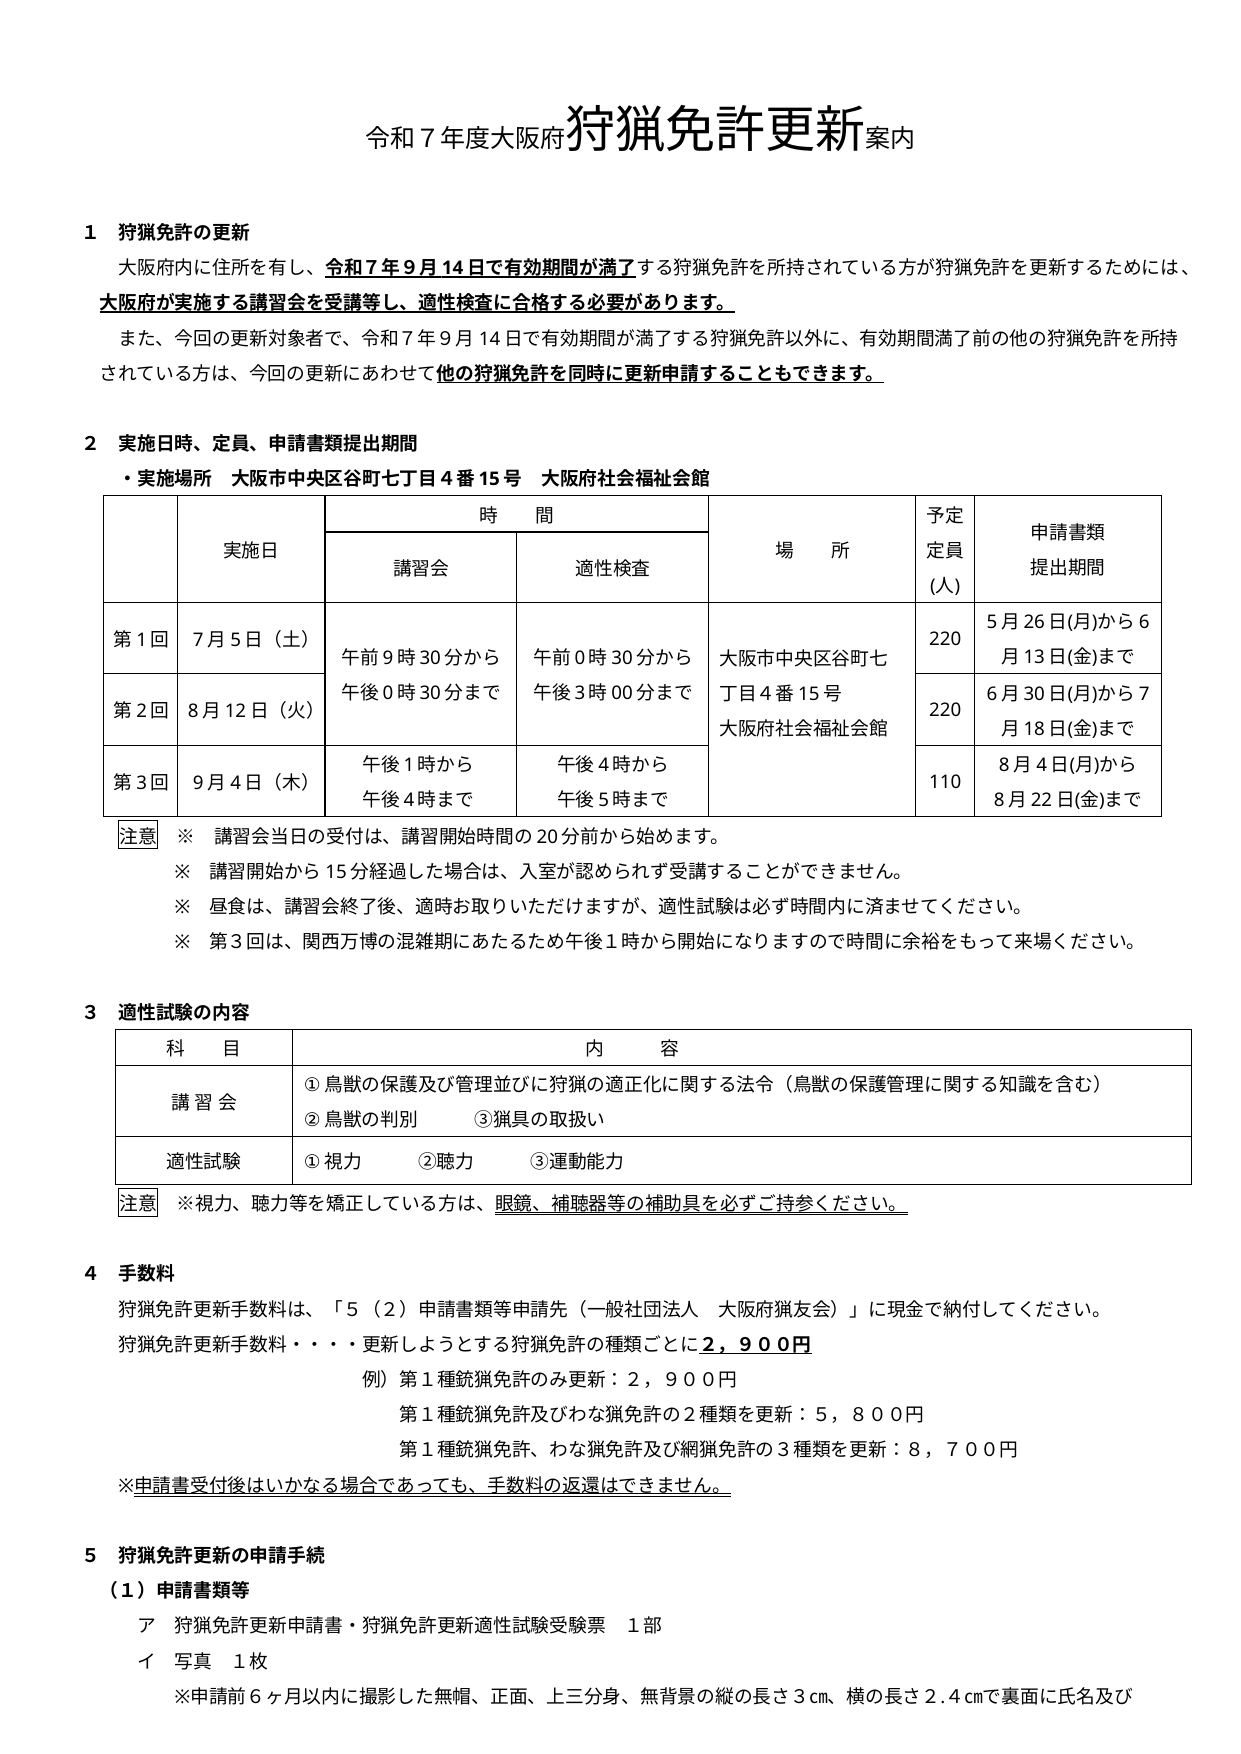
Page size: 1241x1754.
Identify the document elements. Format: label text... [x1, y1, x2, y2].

text 大阪府内に住所を有し、令和７年９月14日で有効期間が満了する狩猟免許を所持されている方が狩猟免許を更新するためには、大阪府が実施する講習会を受講等し、適性検査に合格する必要があります。 [99, 249, 1181, 319]
table_cell 第1回 [104, 603, 177, 673]
table_cell 午後4時から 午後5時まで [517, 746, 708, 816]
table_cell 午前9時30分から 午後0時30分まで [326, 603, 516, 745]
table_cell ①鳥獣の保護及び管理並びに狩猟の適正化に関する法令（鳥獣の保護管理に関する知識を含む） ②鳥獣の判別 ③猟具の取扱い [293, 1066, 1191, 1136]
table_cell 講習会 [116, 1066, 292, 1136]
text 第１種銃猟免許、わな猟免許及び網猟免許の３種類を更新：８，７００円 [118, 1431, 1162, 1466]
text 第１種銃猟免許及びわな猟免許の２種類を更新：５，８００円 [118, 1396, 1162, 1431]
table_header 時 間 [326, 496, 708, 531]
text 例）第１種銃猟免許のみ更新：２，９００円 [118, 1361, 1162, 1396]
table_cell 大阪市中央区谷町七丁目４番15号 大阪府社会福祉会館 [709, 603, 915, 816]
table_cell 6月30日(月)から7月18日(金)まで [975, 674, 1161, 745]
text ５ 狩猟免許更新の申請手続 [81, 1537, 1162, 1572]
table_cell 適性検査 [517, 533, 708, 602]
table_cell 第2回 [104, 674, 177, 745]
table_header 場 所 [709, 496, 915, 602]
table_header 予定 定員 (人) [916, 496, 974, 602]
table_cell 8月 4日(月)から 8月22日(金)まで [975, 746, 1161, 816]
table_cell 講習会 [326, 533, 516, 602]
table_cell 5月26日(月)から6月13日(金)まで [975, 603, 1161, 673]
table_cell 午後1時から 午後4時まで [326, 746, 516, 816]
table_cell ①視力 ②聴力 ③運動能力 [293, 1137, 1191, 1184]
text ※申請書受付後はいかなる場合であっても、手数料の返還はできません。 [118, 1466, 1162, 1502]
text （１）申請書類等 [81, 1572, 1162, 1607]
text 令和７年度大阪府狩猟免許更新案内 [118, 73, 1162, 213]
text 狩猟免許更新手数料・・・・更新しようとする狩猟免許の種類ごとに２，９００円 [118, 1326, 1162, 1361]
table_header 申請書類 提出期間 [975, 496, 1161, 602]
text ３ 適性試験の内容 [81, 993, 1162, 1028]
table_cell 220 [916, 603, 974, 673]
text イ 写真 １枚 [118, 1642, 1162, 1678]
text ※ 講習開始から15分経過した場合は、入室が認められず受講することができません。 [118, 852, 1162, 888]
text 注意 ※ 講習会当日の受付は、講習開始時間の20分前から始めます。 [118, 817, 1162, 852]
text ・実施場所 大阪市中央区谷町七丁目４番15号 大阪府社会福祉会館 [81, 460, 1162, 495]
text ※ 第３回は、関西万博の混雑期にあたるため午後１時から開始になりますので時間に余裕をもって来場ください。 [118, 923, 1162, 958]
table_header [104, 496, 177, 602]
table_header 内 容 [293, 1030, 1191, 1065]
text ４ 手数料 [81, 1255, 1162, 1290]
table_cell 7月 5日（土） [178, 603, 324, 673]
table_cell 220 [916, 674, 974, 745]
text １ 狩猟免許の更新 [43, 213, 1162, 249]
text ２ 実施日時、定員、申請書類提出期間 [81, 425, 1162, 460]
text ※申請前６ヶ月以内に撮影した無帽、正面、上三分身、無背景の縦の長さ３㎝、横の長さ２.４㎝で裏面に氏名及び [118, 1678, 1162, 1713]
text 狩猟免許更新手数料は、「５（２）申請書類等申請先（一般社団法人 大阪府猟友会）」に現金で納付してください。 [118, 1290, 1162, 1326]
text また、今回の更新対象者で、令和７年９月14日で有効期間が満了する狩猟免許以外に、有効期間満了前の他の狩猟免許を所持されている方は、今回の更新にあわせて他の狩猟免許を同時に更新申請することもできます。 [99, 319, 1181, 389]
table_cell 午前0時30分から 午後3時00分まで [517, 603, 708, 745]
table_cell 適性試験 [116, 1137, 292, 1184]
table_header 実施日 [178, 496, 324, 602]
text ア 狩猟免許更新申請書・狩猟免許更新適性試験受験票 １部 [118, 1607, 1162, 1642]
table_cell 8月12日（火） [178, 674, 324, 745]
text ※ 昼食は、講習会終了後、適時お取りいただけますが、適性試験は必ず時間内に済ませてください。 [118, 888, 1162, 923]
table_cell 110 [916, 746, 974, 816]
table_header 科 目 [116, 1030, 292, 1065]
table_cell 第3回 [104, 746, 177, 816]
table_cell 9月 4日（木） [178, 746, 324, 816]
text 注意 ※視力、聴力等を矯正している方は、眼鏡、補聴器等の補助具を必ずご持参ください。 [118, 1185, 1162, 1220]
